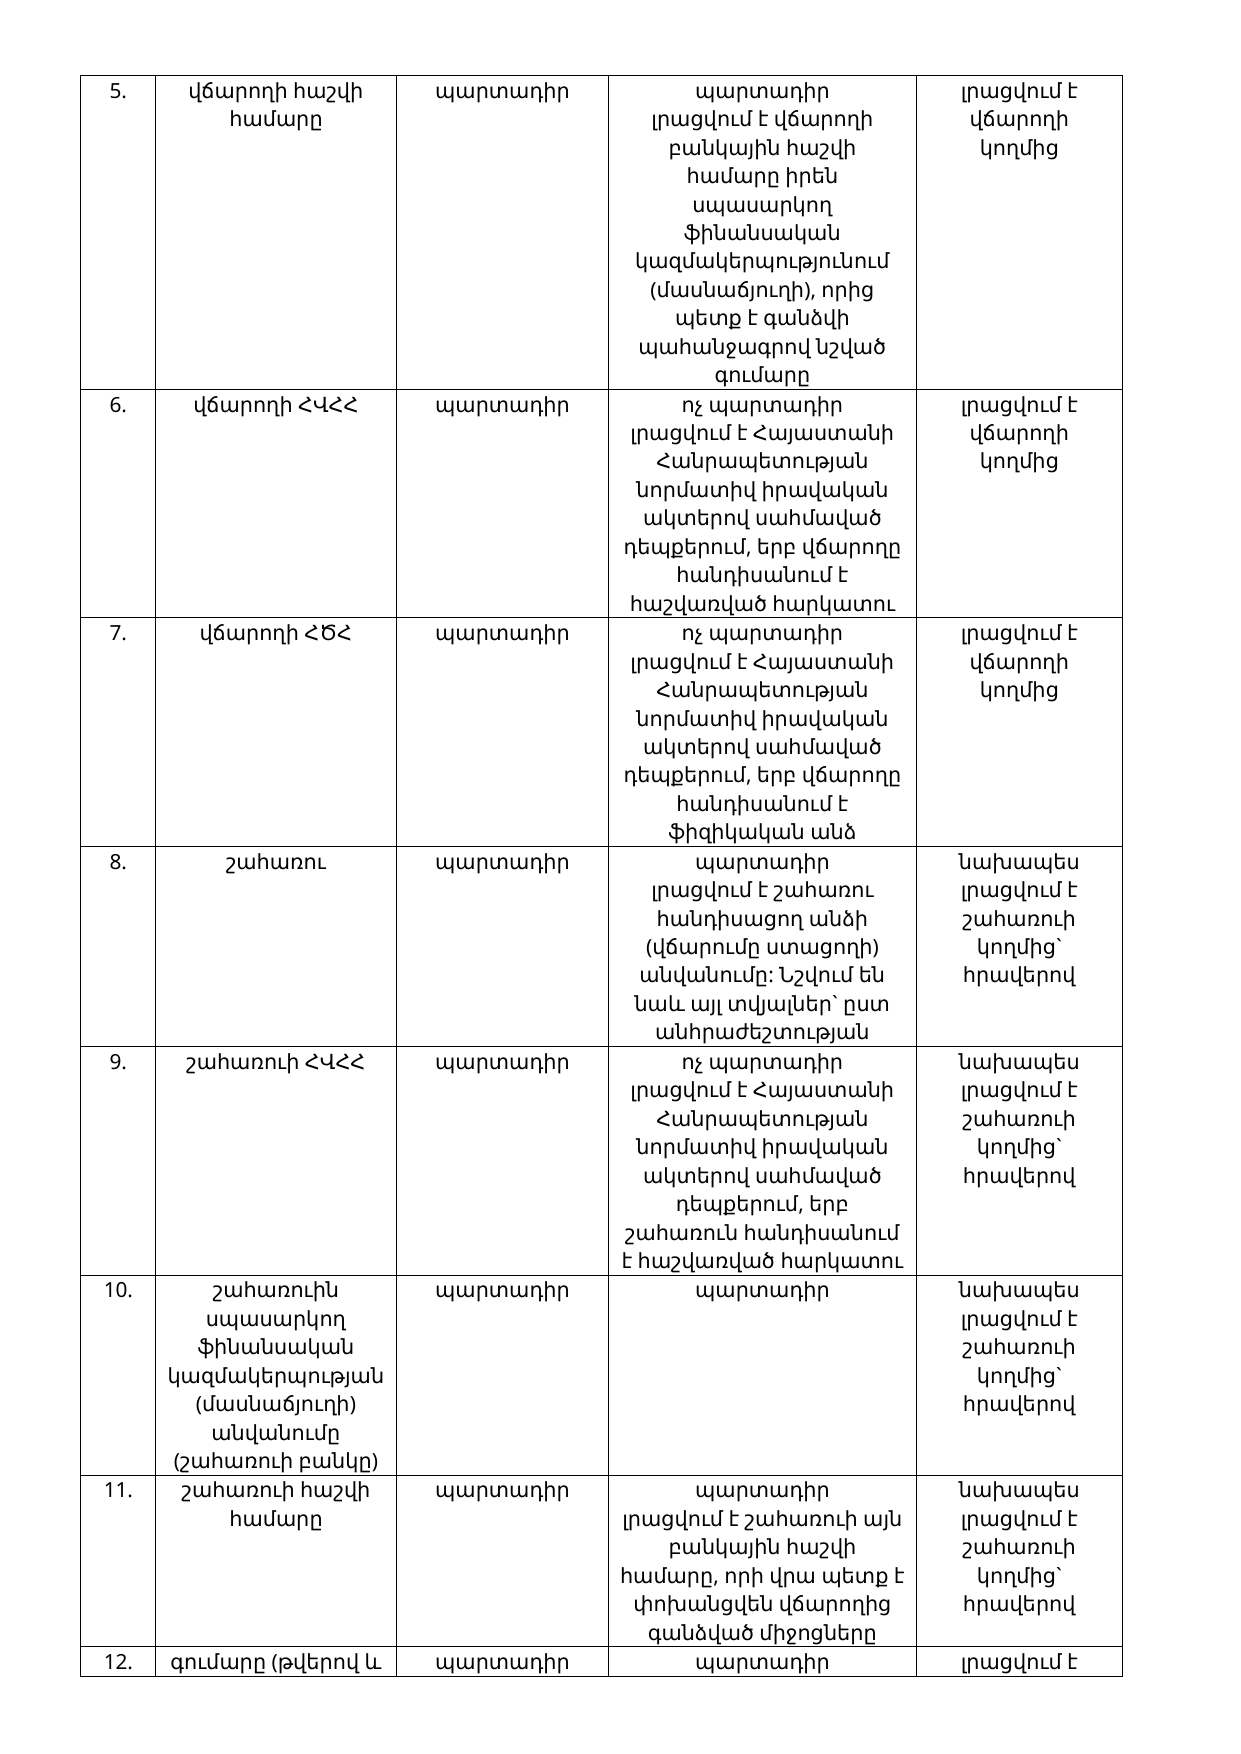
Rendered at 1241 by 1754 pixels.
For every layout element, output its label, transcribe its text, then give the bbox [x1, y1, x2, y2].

table_cell պարտադիր [397, 390, 608, 617]
table_cell պարտադիր [397, 847, 608, 1046]
table_cell պարտադիր [397, 1476, 608, 1646]
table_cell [609, 1647, 916, 1676]
table_cell 9. [81, 1047, 155, 1274]
table_cell վճարողի ՀԾՀ [156, 618, 396, 846]
table_cell պարտադիր [397, 1276, 608, 1474]
table_cell շահառուի հաշվի համարը [156, 1476, 396, 1646]
table_cell նախապես լրացվում է շահառուի կողմից` հրավերով [917, 1047, 1122, 1274]
table_cell լրացվում է վճարողի կողմից [917, 390, 1122, 617]
table_cell 7. [81, 618, 155, 846]
table_cell շահառուին սպասարկող ֆինանսական կազմակերպության (մասնաճյուղի) անվանումը (շահառուի բանկը) [156, 1276, 396, 1474]
table_cell պարտադիր լրացվում է վճարողի բանկային հաշվի համարը իրեն սպասարկող ֆինանսական կազմակերպությունում (մասնաճյուղի), որից պետք է գանձվի պահանջագրով նշված գումարը [609, 76, 916, 389]
table_cell պարտադիր լրացվում է շահառու հանդիսացող անձի (վճարումը ստացողի) անվանումը: Նշվում են նաև այլ տվյալներ` ըստ անհրաժեշտության [609, 847, 916, 1046]
table_cell պարտադիր լրացվում է շահառուի այն բանկային հաշվի համարը, որի վրա պետք է փոխանցվեն վճարողից գանձված միջոցները [609, 1476, 916, 1646]
table_cell շահառուի ՀՎՀՀ [156, 1047, 396, 1274]
table_cell 6. [81, 390, 155, 617]
table_cell 8. [81, 847, 155, 1046]
table_cell ոչ պարտադիր լրացվում է Հայաստանի Հանրապետության նորմատիվ իրավական ակտերով սահմաված դեպքերում, երբ շահառուն հանդիսանում է հաշվառված հարկատու [609, 1047, 916, 1274]
table_cell լրացվում է վճարողի կողմից [917, 618, 1122, 846]
table_cell նախապես լրացվում է շահառուի կողմից` հրավերով [917, 847, 1122, 1046]
table_cell վճարողի հաշվի համարը [156, 76, 396, 389]
table_cell պարտադիր [397, 1647, 608, 1676]
table_cell վճարողի ՀՎՀՀ [156, 390, 396, 617]
table_cell նախապես լրացվում է շահառուի կողմից` հրավերով [917, 1476, 1122, 1646]
table_cell ոչ պարտադիր լրացվում է Հայաստանի Հանրապետության նորմատիվ իրավական ակտերով սահմաված դեպքերում, երբ վճարողը հանդիսանում է ֆիզիկական անձ [609, 618, 916, 846]
table_cell 12. [81, 1647, 155, 1676]
table_cell 10. [81, 1276, 155, 1474]
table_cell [156, 1647, 396, 1676]
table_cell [917, 76, 1122, 389]
table_cell շահառու [156, 847, 396, 1046]
table_cell պարտադիր [397, 618, 608, 846]
table_cell պարտադիր [609, 1276, 916, 1474]
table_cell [917, 1647, 1122, 1676]
table_cell ոչ պարտադիր լրացվում է Հայաստանի Հանրապետության նորմատիվ իրավական ակտերով սահմաված դեպքերում, երբ վճարողը հանդիսանում է հաշվառված հարկատու [609, 390, 916, 617]
table_cell պարտադիր [397, 76, 608, 389]
table_cell նախապես լրացվում է շահառուի կողմից` հրավերով [917, 1276, 1122, 1474]
table_cell 5. [81, 76, 155, 389]
table_cell 11. [81, 1476, 155, 1646]
table_cell պարտադիր [397, 1047, 608, 1274]
